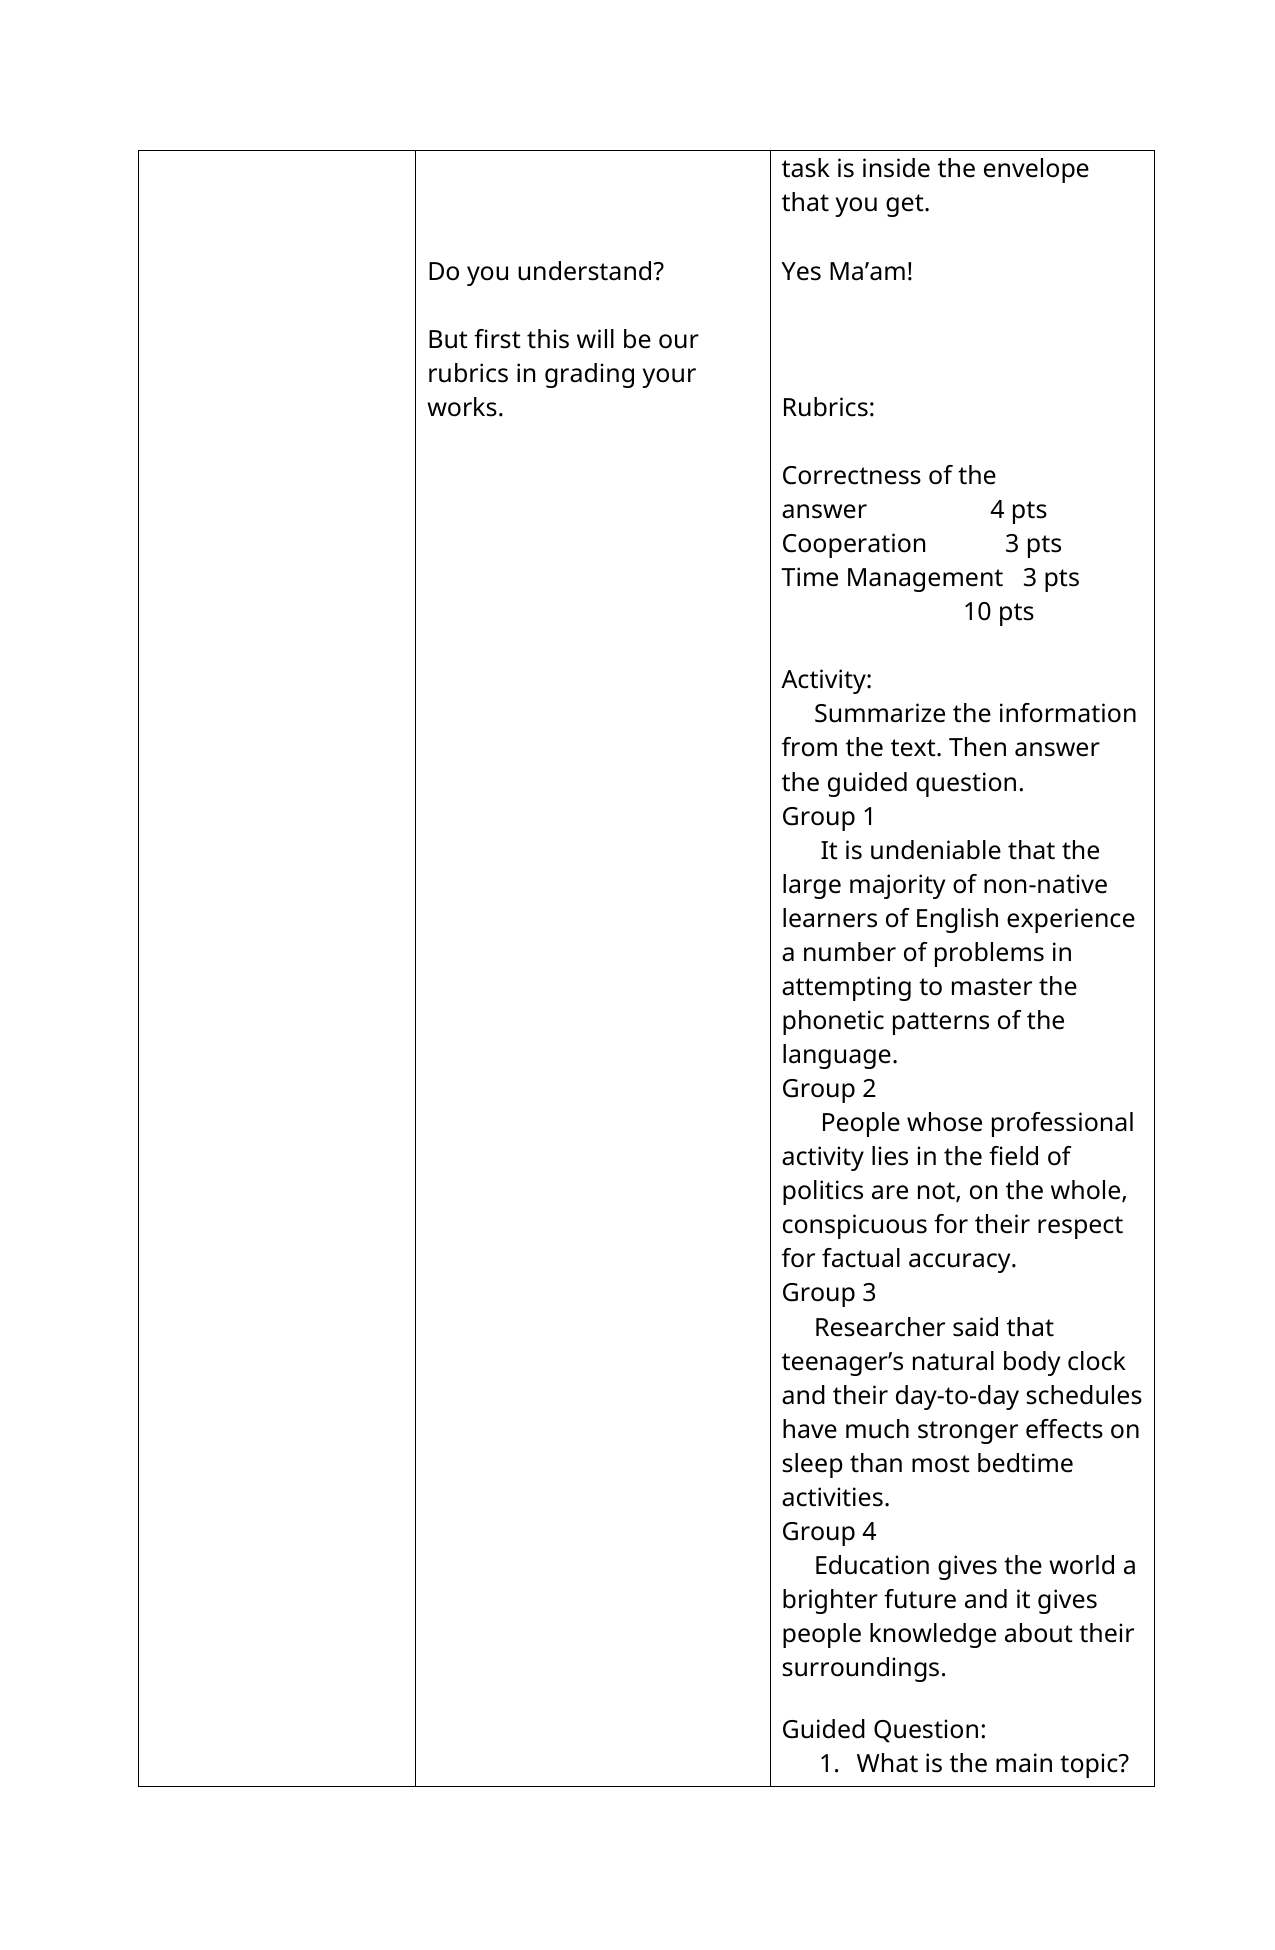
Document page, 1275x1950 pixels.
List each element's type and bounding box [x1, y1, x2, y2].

table_cell [416, 151, 770, 1786]
table_cell [139, 151, 415, 1786]
table_cell [771, 151, 1154, 1786]
